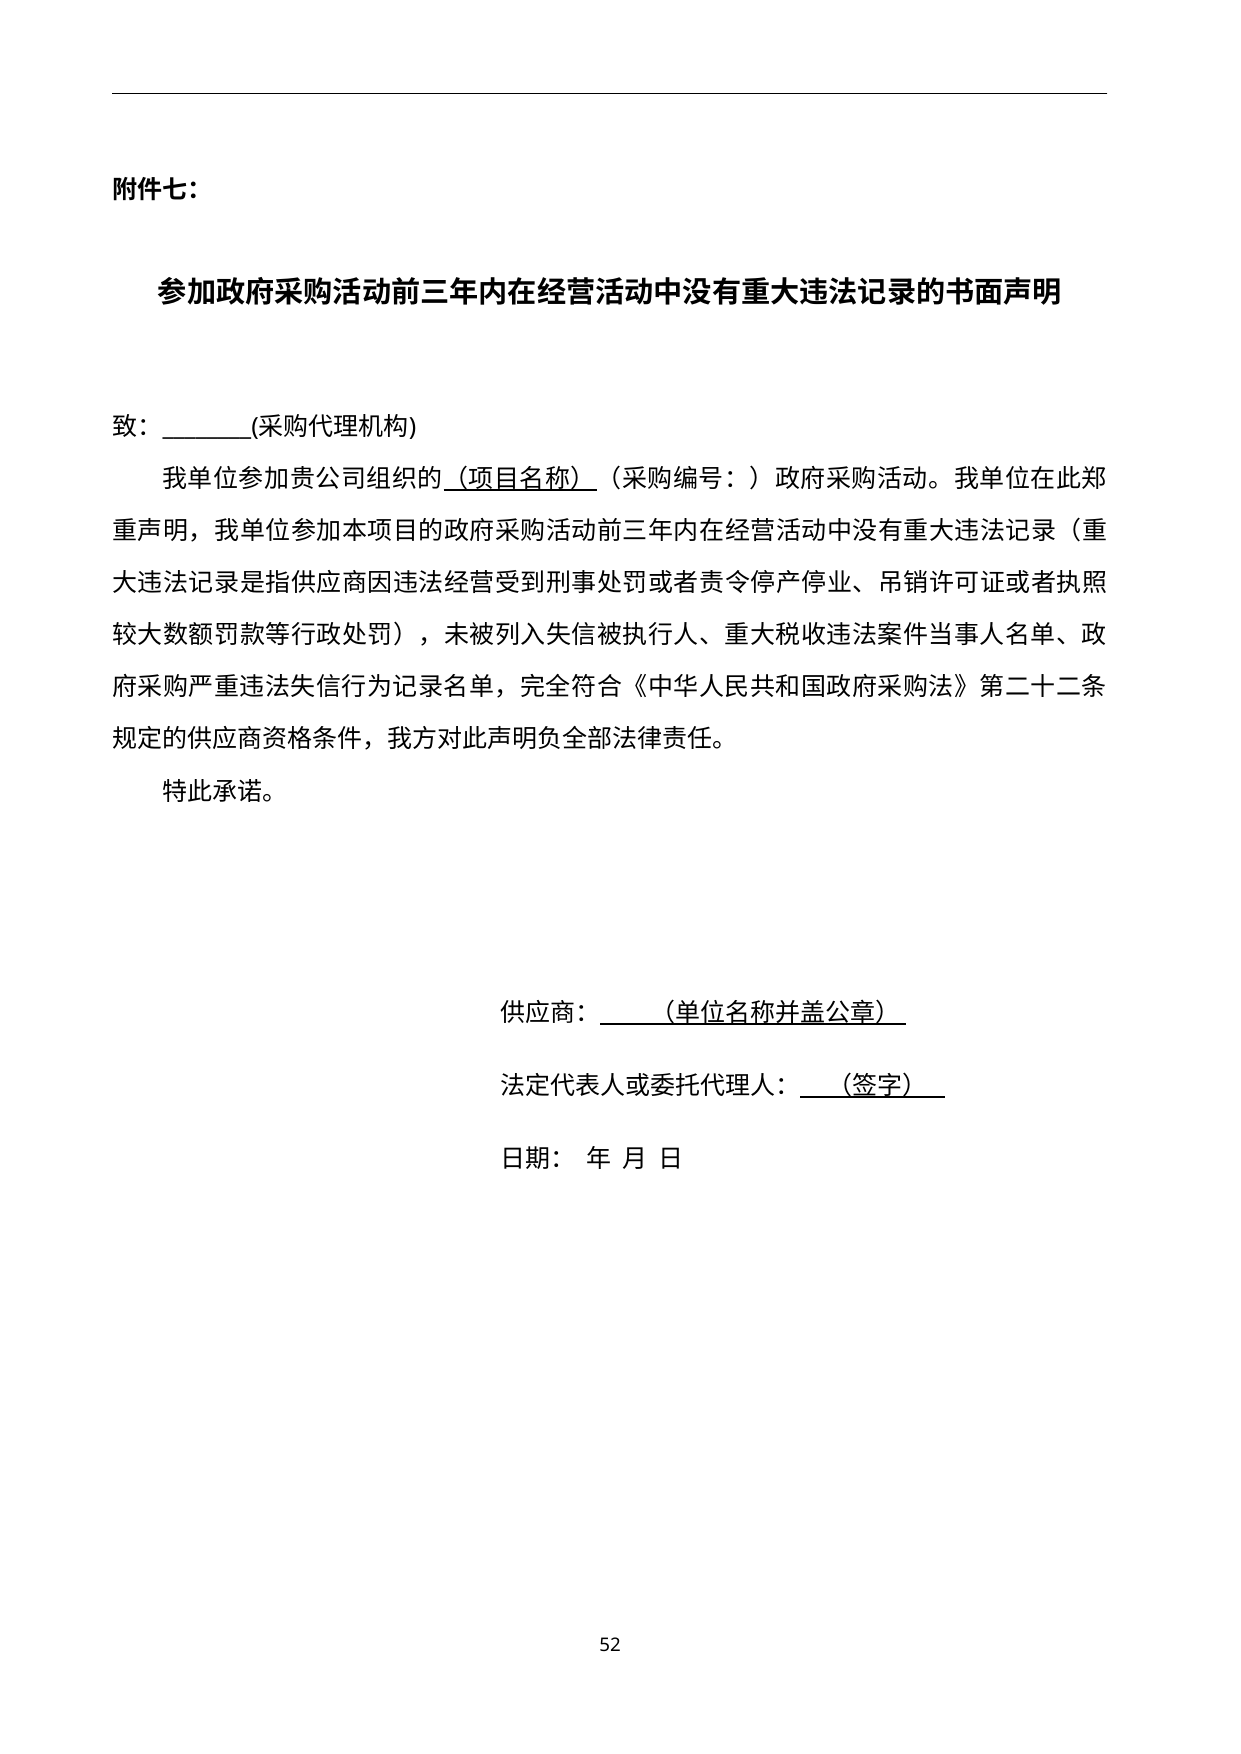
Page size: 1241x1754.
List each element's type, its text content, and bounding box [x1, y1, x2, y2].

text 特此承诺。 [112, 758, 1107, 810]
text 致：________(采购代理机构) [112, 394, 1107, 446]
text 日期： 年 月 日 [112, 1125, 1107, 1177]
text 法定代表人或委托代理人： （签字） [112, 1052, 1107, 1104]
text 我单位参加贵公司组织的（项目名称）（采购编号：）政府采购活动。我单位在此郑重声明，我单位参加本项目的政府采购活动前三年内在经营活动中没有重大违法记录（重大违法记录是指供应商因违法经营受到刑事处罚或者责令停产停业、吊销许可证或者执照、较大数额罚款等行政处罚），未被列入失信被执行人、重大税收违法案件当事人名单、政府采购严重违法失信行为记录名单，完全符合《中华人民共和国政府采购法》第二十二条规定的供应商资格条件，我方对此声明负全部法律责任。 [112, 446, 1107, 758]
text 附件七： [112, 170, 1107, 206]
text 供应商： （单位名称并盖公章） [112, 979, 1107, 1032]
text 参加政府采购活动前三年内在经营活动中没有重大违法记录的书面声明 [112, 269, 1107, 310]
